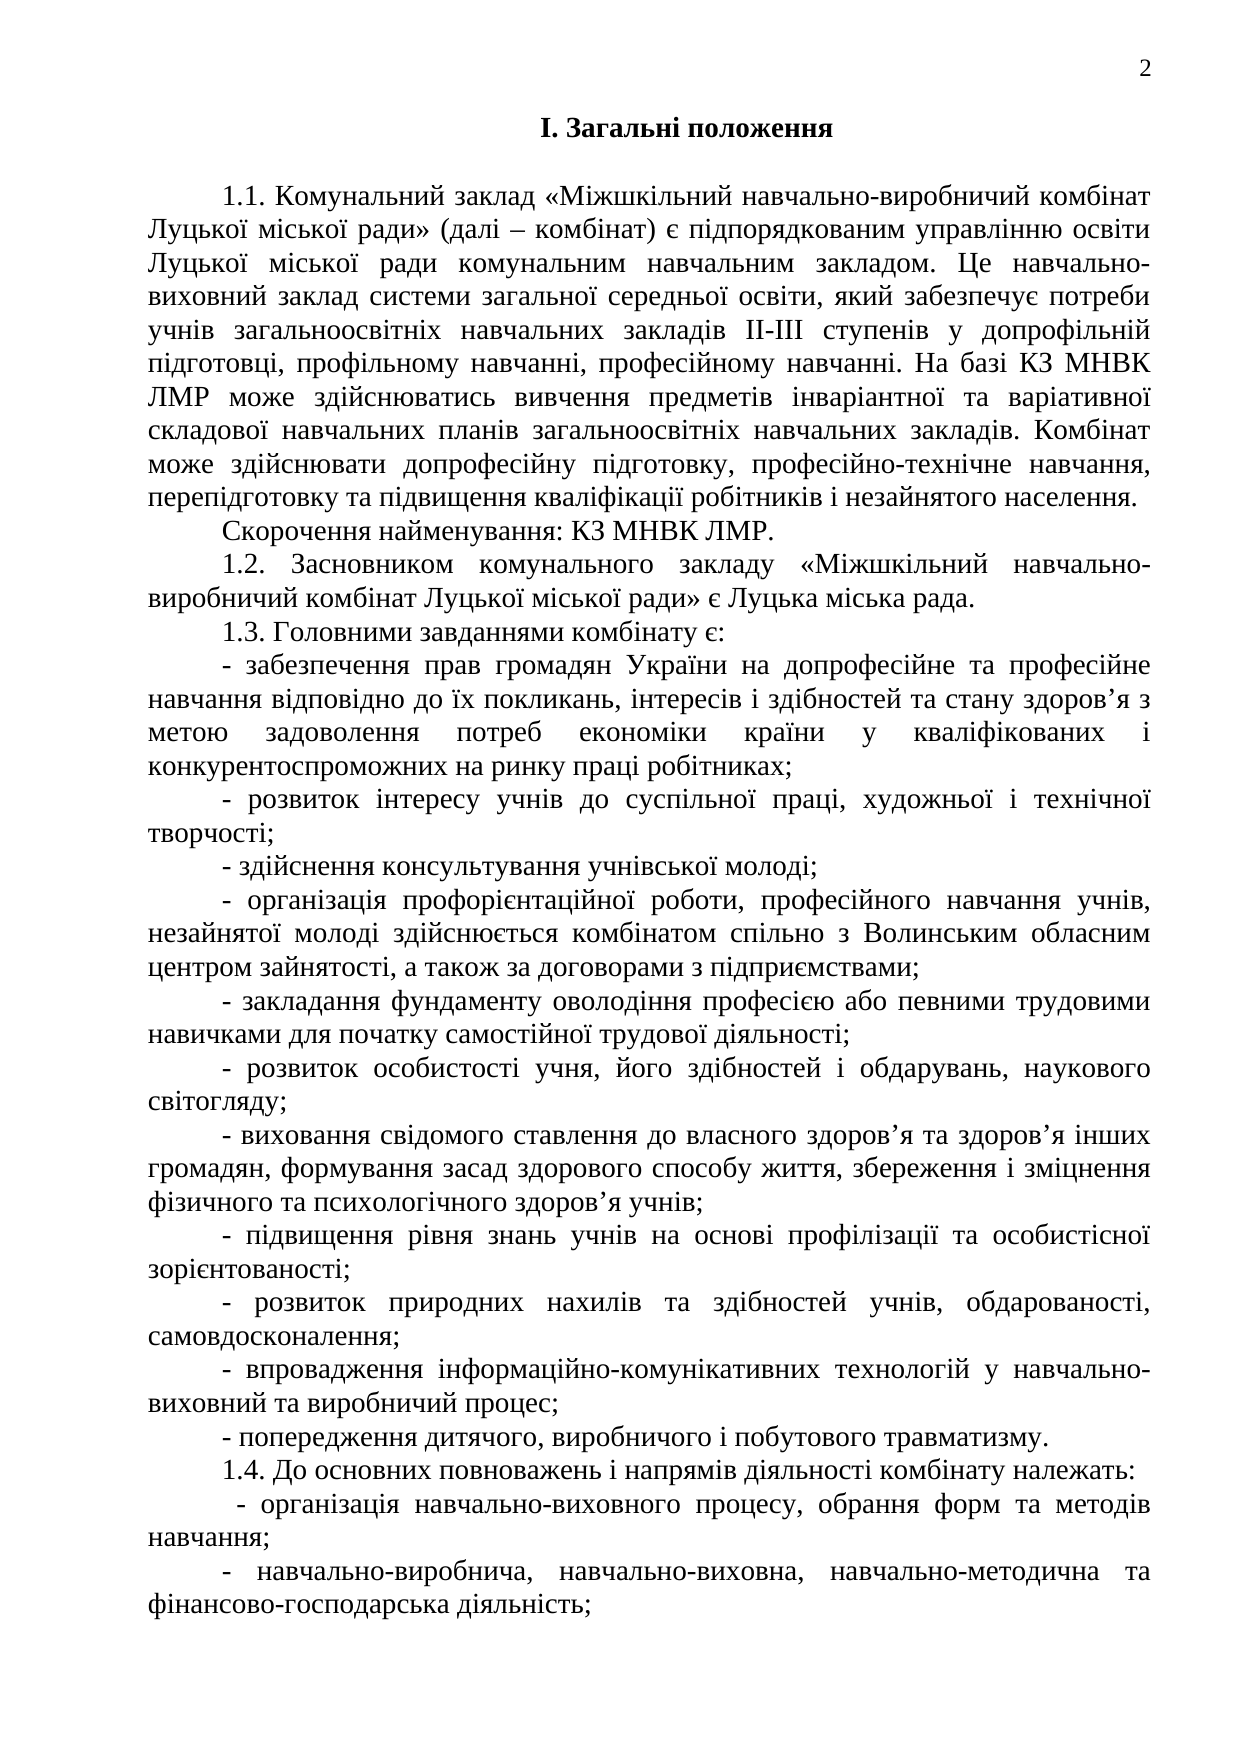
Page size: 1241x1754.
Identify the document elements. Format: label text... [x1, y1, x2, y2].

text - виховання свідомого ставлення до власного здоров’я та здоров’я інших громадян, формування засад здорового способу життя, збереження і зміцнення фізичного та психологічного здоров’я учнів; [148, 1117, 1152, 1217]
text - навчально-виробнича, навчально-виховна, навчально-методична та фінансово-господарська діяльність; [148, 1553, 1152, 1620]
text - розвиток природних нахилів та здібностей учнів, обдарованості, самовдосконалення; [148, 1284, 1152, 1352]
text - розвиток інтересу учнів до суспільної праці, художньої і технічної творчості; [148, 781, 1152, 848]
text - забезпечення прав громадян України на допрофесійне та професійне навчання відповідно до їх покликань, інтересів і здібностей та стану здоров’я з метою задоволення потреб економіки країни у кваліфікованих і конкурентоспроможних на ринку праці робітниках; [148, 647, 1152, 781]
text - організація навчально-виховного процесу, обрання форм та методів навчання; [148, 1486, 1152, 1553]
text - здійснення консультування учнівської молоді; [148, 848, 1152, 882]
text - організація профорієнтаційної роботи, професійного навчання учнів, незайнятої молоді здійснюється комбінатом спільно з Волинським обласним центром зайнятості, а також за договорами з підприємствами; [148, 882, 1152, 983]
text 1.4. До основних повноважень і напрямів діяльності комбінату належать: [148, 1452, 1152, 1486]
text 1.1. Комунальний заклад «Міжшкільний навчально-виробничий комбінат Луцької міської ради» (далі – комбінат) є підпорядкованим управлінню освіти Луцької міської ради комунальним навчальним закладом. Це навчально-виховний заклад системи загальної середньої освіти, який забезпечує потреби учнів загальноосвітніх навчальних закладів II-III ступенів у допрофільній підготовці, профільному навчанні, професійному навчанні. На базі КЗ МНВК ЛМР може здійснюватись вивчення предметів інваріантної та варіативної складової навчальних планів загальноосвітніх навчальних закладів. Комбінат може здійснювати допрофесійну підготовку, професійно-технічне навчання, перепідготовку та підвищення кваліфікації робітників і незайнятого населення. [148, 178, 1152, 513]
text Скорочення найменування: КЗ МНВК ЛМР. [148, 513, 1152, 547]
text - розвиток особистості учня, його здібностей і обдарувань, наукового світогляду; [148, 1050, 1152, 1117]
text 1.3. Головними завданнями комбінату є: [148, 614, 1152, 647]
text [148, 111, 1152, 144]
text - підвищення рівня знань учнів на основі профілізації та особистісної зорієнтованості; [148, 1217, 1152, 1284]
text - попередження дитячого, виробничого і побутового травматизму. [148, 1419, 1152, 1452]
text 1.2. Засновником комунального закладу «Міжшкільний навчально-виробничий комбінат Луцької міської ради» є Луцька міська рада. [148, 547, 1152, 614]
text - впровадження інформаційно-комунікативних технологій у навчально-виховний та виробничий процес; [148, 1352, 1152, 1419]
text - закладання фундаменту оволодіння професією або певними трудовими навичками для початку самостійної трудової діяльності; [148, 983, 1152, 1050]
